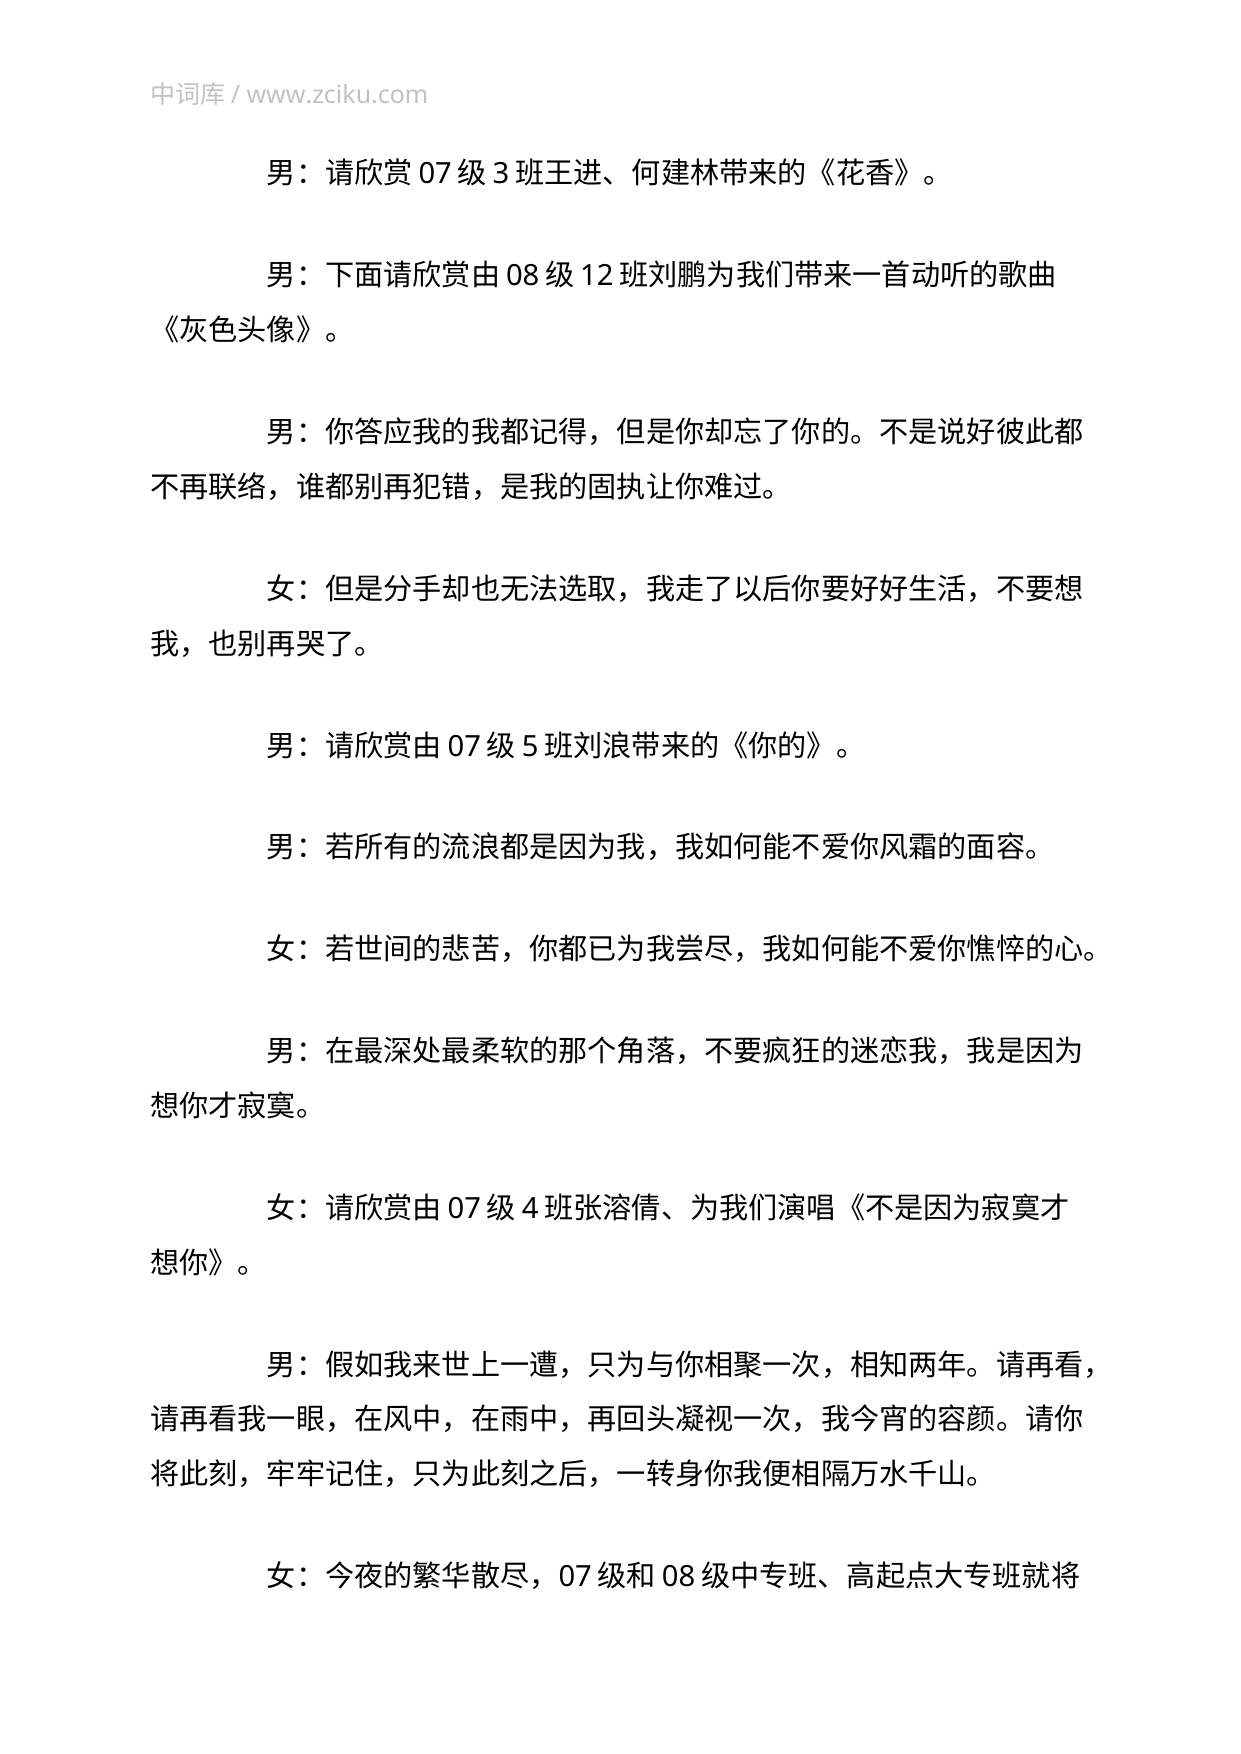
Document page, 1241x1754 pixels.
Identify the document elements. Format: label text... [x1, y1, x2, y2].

text 男：你答应我的我都记得，但是你却忘了你的。不是说好彼此都不再联络，谁都别再犯错，是我的固执让你难过。 [150, 409, 1090, 506]
text 男：请欣赏由07级5班刘浪带来的《你的》。 [150, 722, 1090, 764]
text 女：若世间的悲苦，你都已为我尝尽，我如何能不爱你憔悴的心。 [150, 926, 1090, 968]
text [150, 1553, 1090, 1595]
text 女：但是分手却也无法选取，我走了以后你要好好生活，不要想我，也别再哭了。 [150, 565, 1090, 663]
text 男：若所有的流浪都是因为我，我如何能不爱你风霜的面容。 [150, 824, 1090, 866]
text 男：假如我来世上一遭，只为与你相聚一次，相知两年。请再看，请再看我一眼，在风中，在雨中，再回头凝视一次，我今宵的容颜。请你将此刻，牢牢记住，只为此刻之后，一转身你我便相隔万水千山。 [150, 1341, 1090, 1493]
text 男：下面请欣赏由08级12班刘鹏为我们带来一首动听的歌曲《灰色头像》。 [150, 252, 1090, 349]
text 男：请欣赏07级3班王进、何建林带来的《花香》。 [150, 150, 1090, 192]
text 男：在最深处最柔软的那个角落，不要疯狂的迷恋我，我是因为想你才寂寞。 [150, 1028, 1090, 1125]
text 女：请欣赏由07级4班张溶倩、为我们演唱《不是因为寂寞才想你》。 [150, 1184, 1090, 1282]
